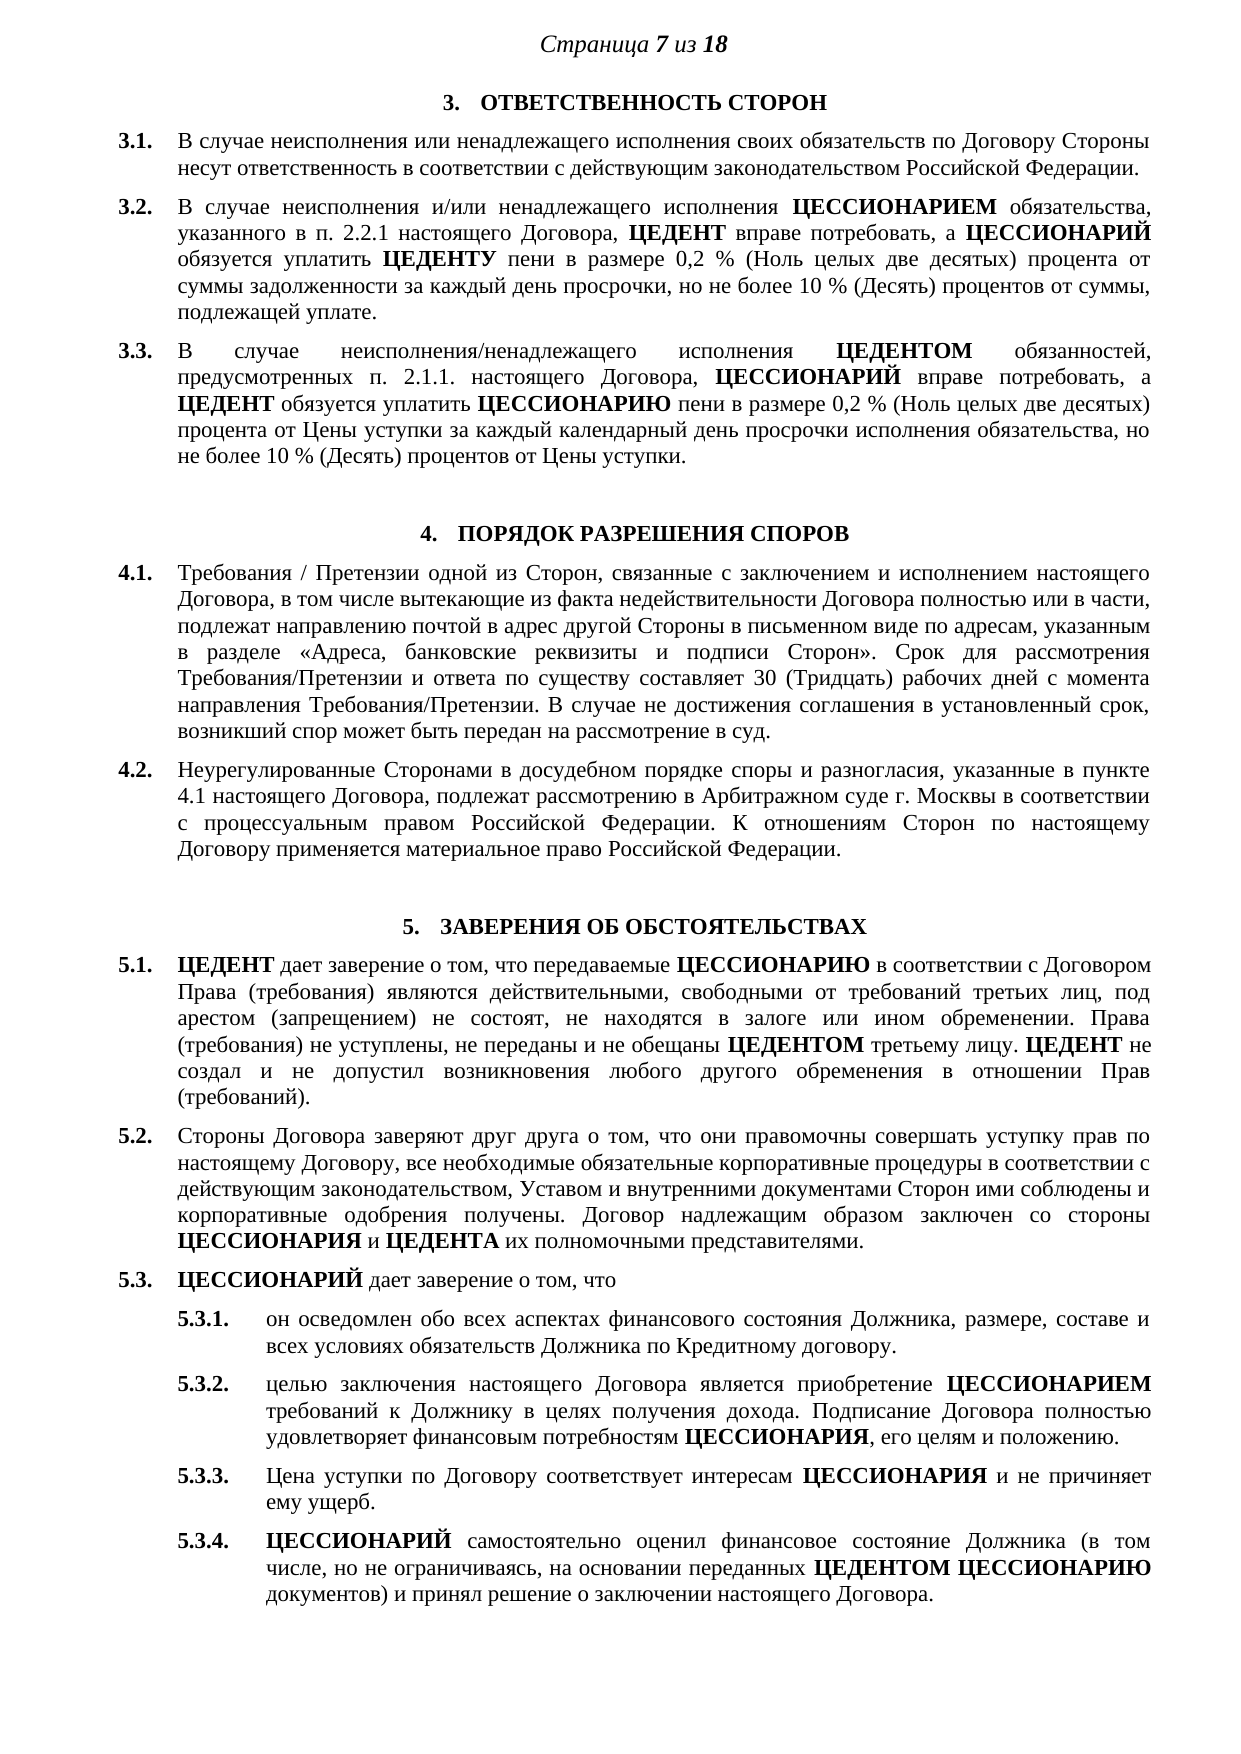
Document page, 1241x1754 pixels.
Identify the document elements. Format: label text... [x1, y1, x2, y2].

list Цена уступки по Договору соответствует интересам ЦЕССИОНАРИЯ и не причиняет ему ущерб. [177, 1462, 1152, 1515]
list ЦЕССИОНАРИЙ самостоятельно оценил финансовое состояние Должника (в том числе, но не ограничиваясь, на основании переданных ЦЕДЕНТОМ ЦЕССИОНАРИЮ документов) и принял решение о заключении настоящего Договора. [177, 1527, 1152, 1606]
list ЦЕДЕНТ дает заверение о том, что передаваемые ЦЕССИОНАРИЮ в соответствии с Договором Права (требования) являются действительными, свободными от требований третьих лиц, под арестом (запрещением) не состоят, не находятся в залоге или ином обременении. Права (требования) не уступлены, не переданы и не обещаны ЦЕДЕНТОМ третьему лицу. ЦЕДЕНТ не создал и не допустил возникновения любого другого обременения в отношении Прав (требований). [118, 952, 1152, 1110]
list ОТВЕТСТВЕННОСТЬ СТОРОН [118, 89, 1152, 115]
list В случае неисполнения/ненадлежащего исполнения ЦЕДЕНТОМ обязанностей, предусмотренных п. 2.1.1. настоящего Договора, ЦЕССИОНАРИЙ вправе потребовать, а ЦЕДЕНТ обязуется уплатить ЦЕССИОНАРИЮ пени в размере 0,2 % (Ноль целых две десятых) процента от Цены уступки за каждый календарный день просрочки исполнения обязательства, но не более 10 % (Десять) процентов от Цены уступки. [118, 337, 1152, 469]
list В случае неисполнения и/или ненадлежащего исполнения ЦЕССИОНАРИЕМ обязательства, указанного в п. 2.2.1 настоящего Договора, ЦЕДЕНТ вправе потребовать, а ЦЕССИОНАРИЙ обязуется уплатить ЦЕДЕНТУ пени в размере 0,2 % (Ноль целых две десятых) процента от суммы задолженности за каждый день просрочки, но не более 10 % (Десять) процентов от суммы, подлежащей уплате. [118, 193, 1152, 324]
list Требования / Претензии одной из Сторон, связанные с заключением и исполнением настоящего Договора, в том числе вытекающие из факта недействительности Договора полностью или в части, подлежат направлению почтой в адрес другой Стороны в письменном виде по адресам, указанным в разделе «Адреса, банковские реквизиты и подписи Сторон». Срок для рассмотрения Требования/Претензии и ответа по существу составляет 30 (Тридцать) рабочих дней с момента направления Требования/Претензии. В случае не достижения соглашения в установленный срок, возникший спор может быть передан на рассмотрение в суд. [118, 559, 1152, 743]
list Стороны Договора заверяют друг друга о том, что они правомочны совершать уступку прав по настоящему Договору, все необходимые обязательные корпоративные процедуры в соответствии с действующим законодательством, Уставом и внутренними документами Сторон ими соблюдены и корпоративные одобрения получены. Договор надлежащим образом заключен со стороны ЦЕССИОНАРИЯ и ЦЕДЕНТА их полномочными представителями. [118, 1122, 1152, 1254]
list В случае неисполнения или ненадлежащего исполнения своих обязательств по Договору Стороны несут ответственность в соответствии с действующим законодательством Российской Федерации. [118, 127, 1152, 180]
list он осведомлен обо всех аспектах финансового состояния Должника, размере, составе и всех условиях обязательств Должника по Кредитному договору. [177, 1305, 1152, 1358]
list Неурегулированные Сторонами в досудебном порядке споры и разногласия, указанные в пункте 4.1 настоящего Договора, подлежат рассмотрению в Арбитражном суде г. Москвы в соответствии с процессуальным правом Российской Федерации. К отношениям Сторон по настоящему Договору применяется материальное право Российской Федерации. [118, 756, 1152, 861]
list ПОРЯДОК РАЗРЕШЕНИЯ СПОРОВ [118, 520, 1152, 546]
list ЦЕССИОНАРИЙ дает заверение о том, что [118, 1266, 1152, 1293]
list ЗАВЕРЕНИЯ ОБ ОБСТОЯТЕЛЬСТВАХ [118, 913, 1152, 939]
list целью заключения настоящего Договора является приобретение ЦЕССИОНАРИЕМ требований к Должнику в целях получения дохода. Подписание Договора полностью удовлетворяет финансовым потребностям ЦЕССИОНАРИЯ, его целям и положению. [177, 1371, 1152, 1449]
